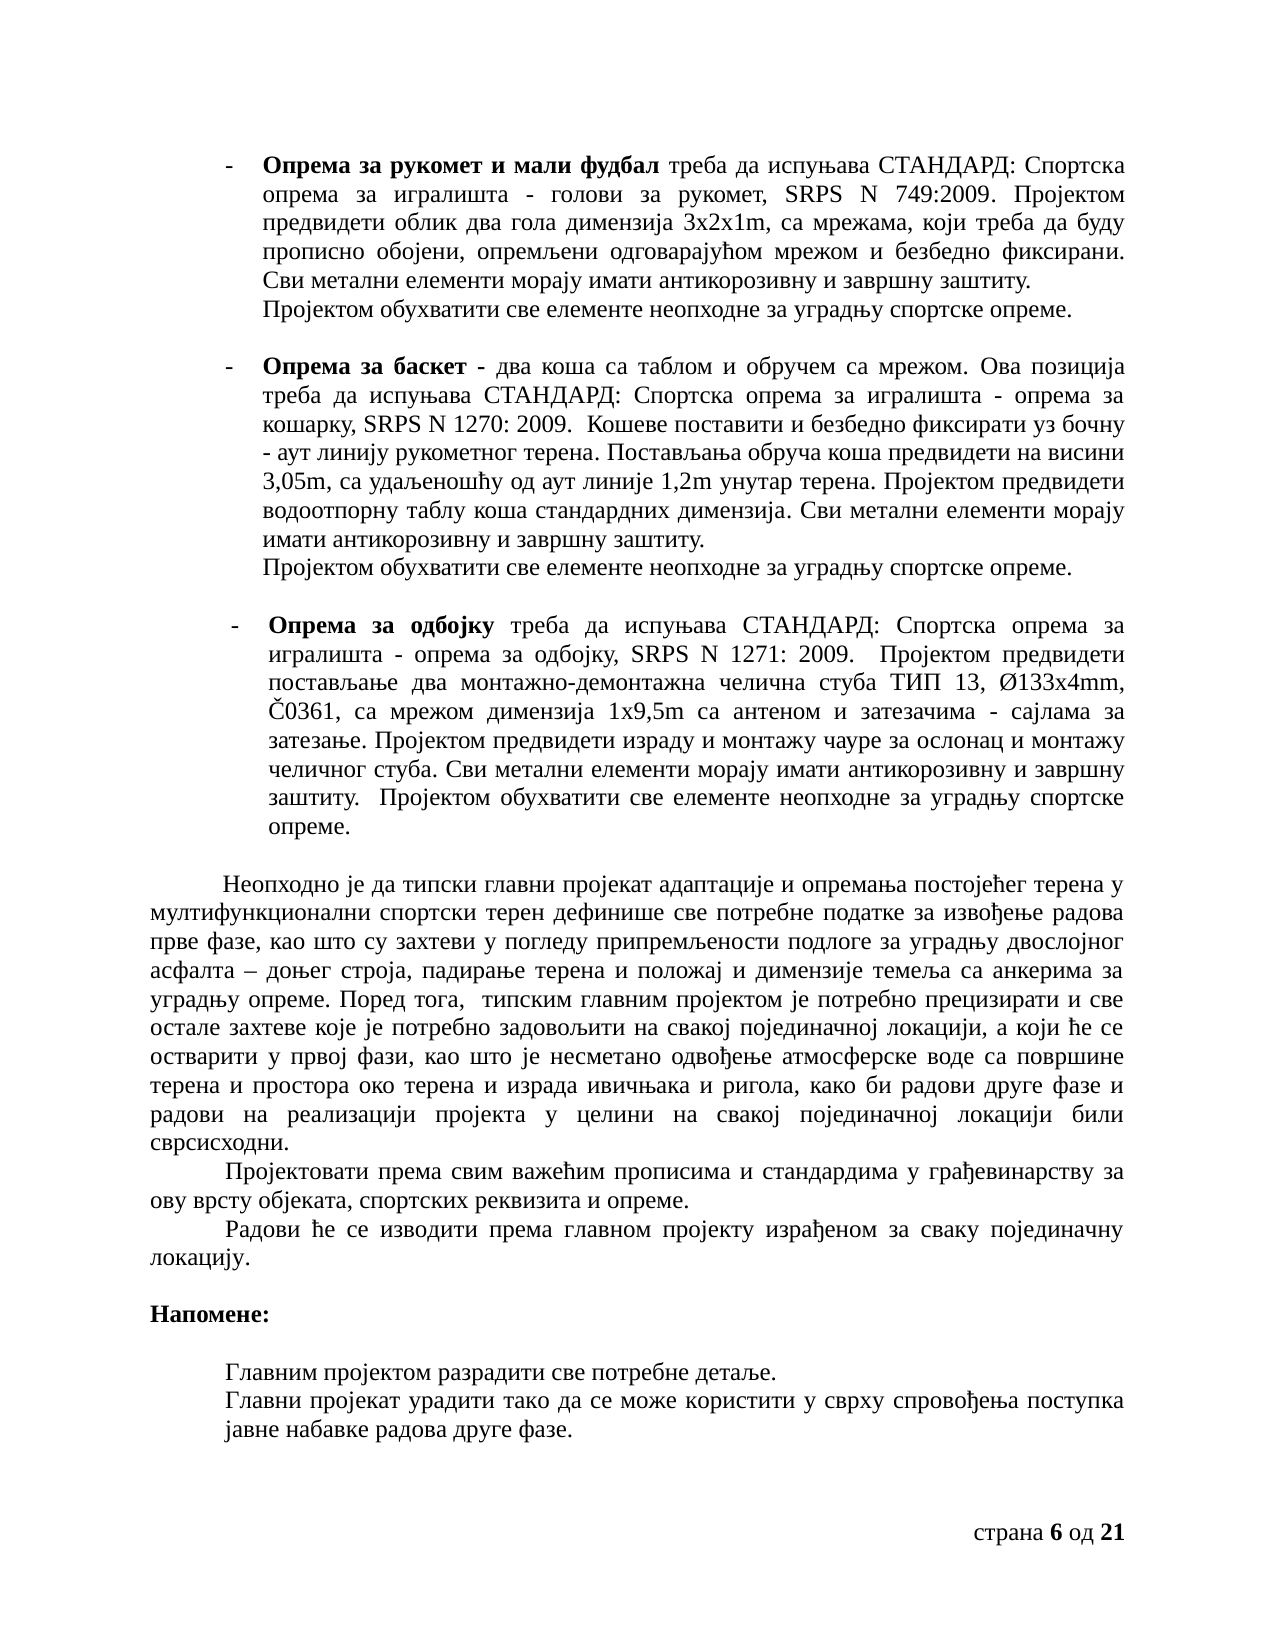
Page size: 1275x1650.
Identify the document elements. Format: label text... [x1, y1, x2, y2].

list Пројектом обухватити све елементе неопходне за уградњу спортске опреме. [262, 294, 1125, 322]
list Напомене: [150, 1299, 1125, 1328]
list Опрема за баскет - два коша са таблом и обручем са мрежом. Ова позиција треба да испуњава СТАНДАРД: Спортска опрема за игралишта - опрема за кошарку, SRPS N 1270: 2009. Кошеве поставити и безбедно фиксирати уз бочну - аут линију рукометног терена. Постављања обруча коша предвидети на висини 3,05m, са удаљеношћу од аут линије 1,2m унутар терена. Пројектом предвидети водоотпорну таблу коша стандардних димензија. Сви метални елементи морају имати антикорозивну и завршну заштиту. [225, 351, 1125, 552]
text Радови ће се изводити према главном пројекту израђеном за сваку појединачну локацију. [150, 1214, 1125, 1271]
text Главним пројектом разрадити све потребне детаље. [225, 1357, 1125, 1386]
list Опрема за рукомет и мали фудбал треба да испуњава СТАНДАРД: Спортска опрема за игралишта - голови за рукомет, SRPS N 749:2009. Пројектом предвидети облик два гола димензија 3x2х1m, са мрежама, који треба да буду прописно обојени, опремљени одговарајућом мрежом и безбедно фиксирани. Сви метални елементи морају имати антикорозивну и завршну заштиту. [225, 150, 1125, 294]
list Пројектом обухватити све елементе неопходне за уградњу спортске опреме. [262, 552, 1125, 581]
list Опрема за одбојку треба да испуњава СТАНДАРД: Спортска опрема за игралишта - опрема за одбојку, SRPS N 1271: 2009. Пројектом предвидети постављање два монтажно-демонтажна челична стуба ТИП 13, Ø133x4mm, Č0361, са мрежом димензија 1x9,5m са антеном и затезачима - сајлама за затезање. Пројектом предвидети израду и монтажу чауре за ослонац и монтажу челичног стуба. Сви метални елементи морају имати антикорозивну и завршну заштиту. Пројектом обухватити све елементе неопходне за уградњу спортске опреме. [231, 610, 1125, 840]
text Пројектовати према свим важећим прописима и стандардима у грађевинарству за ову врсту објеката, спортских реквизита и опреме. [150, 1156, 1125, 1214]
list Неопходно је да типски главни пројекат адаптације и опремања постојећег терена у мултифункционални спортски терен дефинише све потребне податке за извођење радова прве фазе, као што су захтеви у погледу припремљености подлоге за уградњу двослојног асфалта – доњег строја, падирање терена и положај и димензије темеља са анкерима за уградњу опреме. Поред тога, типским главним пројектом је потребно прецизирати и све остале захтеве које је потребно задовољити на свакој појединачној локацији, а који ће се остварити у првој фази, као што је несметано одвођење атмосферске воде са површине терена и простора око терена и израда ивичњака и ригола, како би радови друге фазе и радови на реализацији пројекта у целини на свакој појединачној локацији били сврсисходни. [37, 869, 1125, 1156]
text Главни пројекат урадити тако да се може користити у сврху спровођења поступка јавне набавке радова друге фазе. [225, 1386, 1125, 1443]
